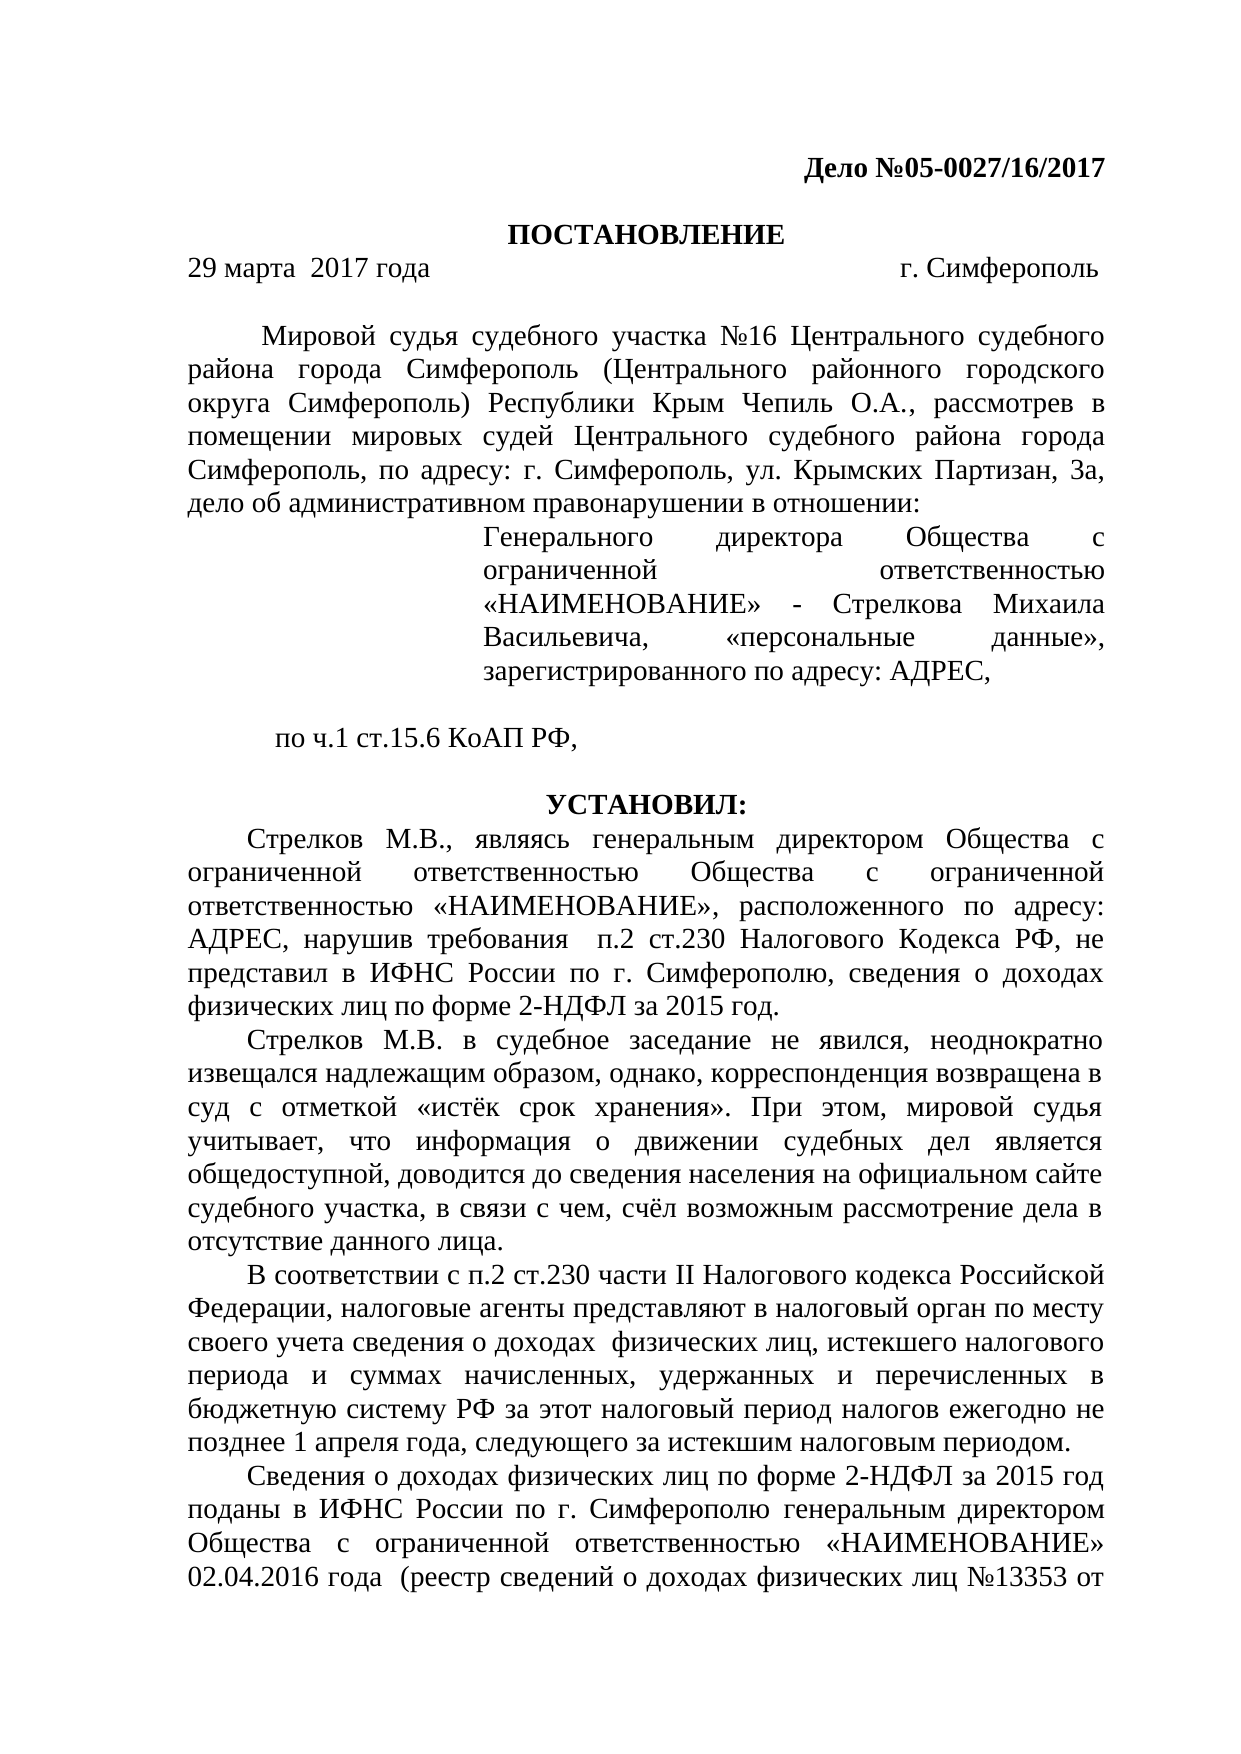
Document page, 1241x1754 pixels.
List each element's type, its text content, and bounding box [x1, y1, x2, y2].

text Дело №05-0027/16/2017 [187, 150, 1105, 183]
text Стрелков М.В., являясь генеральным директором Общества с ограниченной ответственностью Общества с ограниченной ответственностью «НАИМЕНОВАНИЕ», расположенного по адресу: АДРЕС, нарушив требования п.2 ст.230 Налогового Кодекса РФ, не представил в ИФНС России по г. Симферополю, сведения о доходах физических лиц по форме 2-НДФЛ за 2015 год. [187, 821, 1105, 1022]
text по ч.1 ст.15.6 КоАП РФ, [187, 720, 1105, 754]
text В соответствии с п.2 ст.230 части II Налогового кодекса Российской Федерации, налоговые агенты представляют в налоговый орган по месту своего учета сведения о доходах физических лиц, истекшего налогового периода и суммах начисленных, удержанных и перечисленных в бюджетную систему РФ за этот налоговый период налогов ежегодно не позднее 1 апреля года, следующего за истекшим налоговым периодом. [187, 1257, 1105, 1458]
text Стрелков М.В. в судебное заседание не явился, неоднократно извещался надлежащим образом, однако, корреспонденция возвращена в суд с отметкой «истёк срок хранения». При этом, мировой судья учитывает, что информация о движении судебных дел является общедоступной, доводится до сведения населения на официальном сайте судебного участка, в связи с чем, счёл возможным рассмотрение дела в отсутствие данного лица. [187, 1022, 1103, 1257]
text 29 марта 2017 года г. Симферополь [187, 251, 1105, 284]
text ПОСТАНОВЛЕНИЕ [187, 217, 1105, 251]
text Мировой судья судебного участка №16 Центрального судебного района города Симферополь (Центрального районного городского округа Симферополь) Республики Крым Чепиль О.А., рассмотрев в помещении мировых судей Центрального судебного района города Симферополь, по адресу: г. Симферополь, ул. Крымских Партизан, 3а, дело об административном правонарушении в отношении: [187, 318, 1105, 519]
text УСТАНОВИЛ: [187, 787, 1105, 821]
text Генерального директора Общества с ограниченной ответственностью «НАИМЕНОВАНИЕ» - Стрелкова Михаила Васильевича, «персональные данные», зарегистрированного по адресу: АДРЕС, [483, 519, 1105, 687]
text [187, 1458, 1105, 1592]
